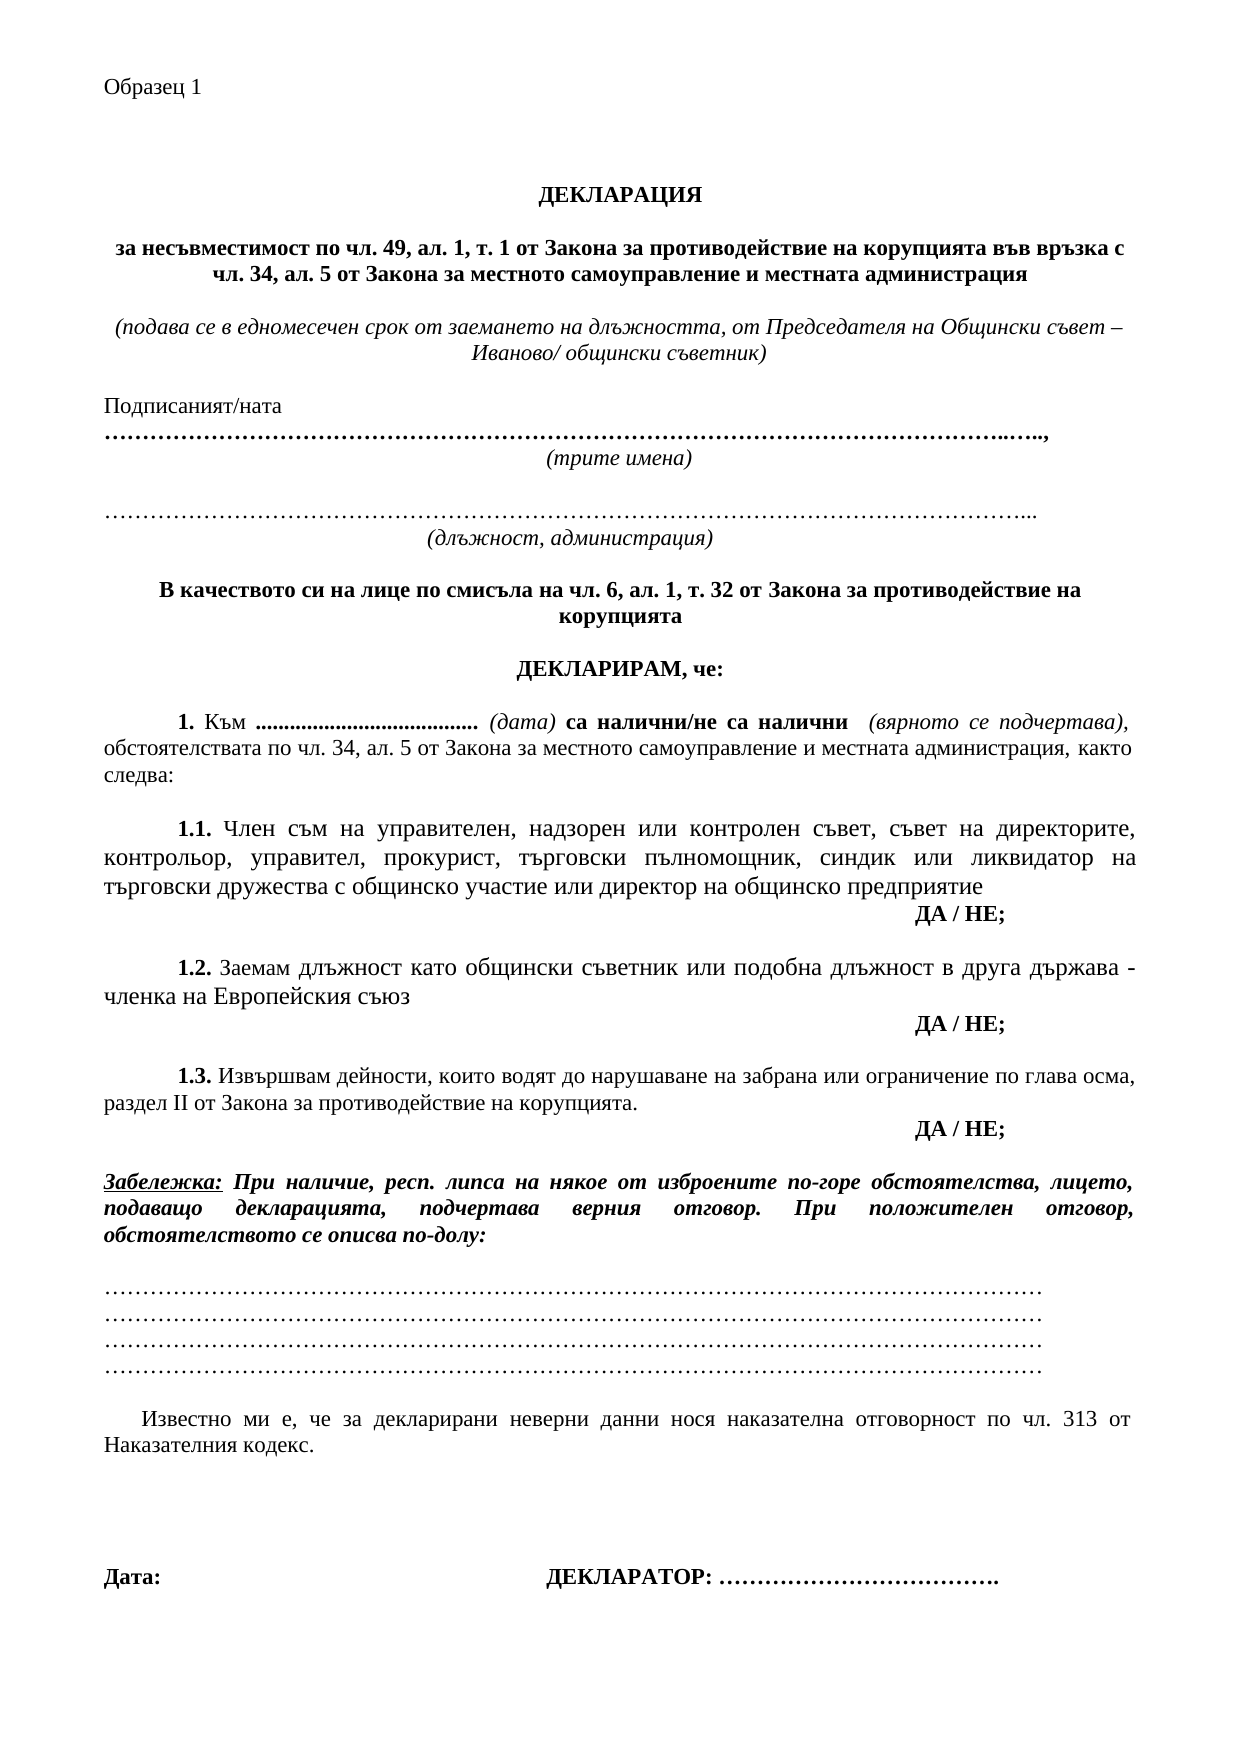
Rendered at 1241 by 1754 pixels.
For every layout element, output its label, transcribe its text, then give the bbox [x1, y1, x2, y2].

text Образец 1 [103, 73, 1137, 99]
text ДА / НЕ; [103, 1010, 1132, 1036]
text Дата: ДЕКЛАРАТОР: ………………………………. [103, 1563, 1137, 1590]
text Известно ми е, че за декларирани неверни данни нося наказателна отговорност по чл. 313 от Наказателния кодекс. [103, 1405, 1132, 1458]
text ДА / НЕ; [103, 900, 1132, 926]
text …………………………………………………………………………………………………………… [103, 1326, 1137, 1352]
text 1. Към ....................................... (дата) са налични/не са налични (вярното се подчертава), обстоятелствата по чл. 34, ал. 5 от Закона за местното самоуправление и местната администрация, както следва: [103, 708, 1132, 787]
text 1.2. Заемам длъжност като общински съветник или подобна длъжност в друга държава - членка на Европейския съюз [103, 952, 1137, 1010]
text за несъвместимост по чл. 49, ал. 1, т. 1 от Закона за противодействие на корупцията във връзка с чл. 34, ал. 5 от Закона за местното самоуправление и местната администрация [103, 234, 1137, 286]
text …………………………………………………………………………………………………………… [103, 1300, 1137, 1326]
text В качеството си на лице по смисъла на чл. 6, ал. 1, т. 32 от Закона за противодействие на корупцията [103, 576, 1137, 629]
text ДЕКЛАРАЦИЯ [103, 181, 1137, 207]
text (подава се в едномесечен срок от заемането на длъжността, от Председателя на Общински съвет – Иваново/ общински съветник) [103, 313, 1137, 365]
text Забележка: При наличие, респ. липса на някое от изброените по-горе обстоятелства, лицето, подаващо декларацията, подчертава верния отговор. При положителен отговор, обстоятелството се описва по-долу: [103, 1168, 1137, 1247]
text (длъжност, администрация) [325, 523, 1137, 550]
text …………………………………………………………………………………………………………… [103, 1352, 1137, 1379]
text …………………………………………………………………………………………………………… [103, 1273, 1137, 1300]
text 1.3. Извършвам дейности, които водят до нарушаване на забрана или ограничение по глава осма, раздел ІІ от Закона за противодействие на корупцията. ДА / НЕ; [103, 1063, 1137, 1142]
text ДЕКЛАРИРАМ, че: [103, 655, 1137, 682]
text 1.1. Член съм на управителен, надзорен или контролен съвет, съвет на директорите, контрольор, управител, прокурист, търговски пълномощник, синдик или ликвидатор на търговски дружества с общинско участие или директор на общинско предприятие [103, 813, 1137, 900]
text Подписаният/ната ………………………………………………………………………………………………………..….., [103, 392, 1137, 444]
text …………………………………………………………………………………………………………... [103, 497, 1137, 523]
text (трите имена) [103, 444, 1137, 471]
